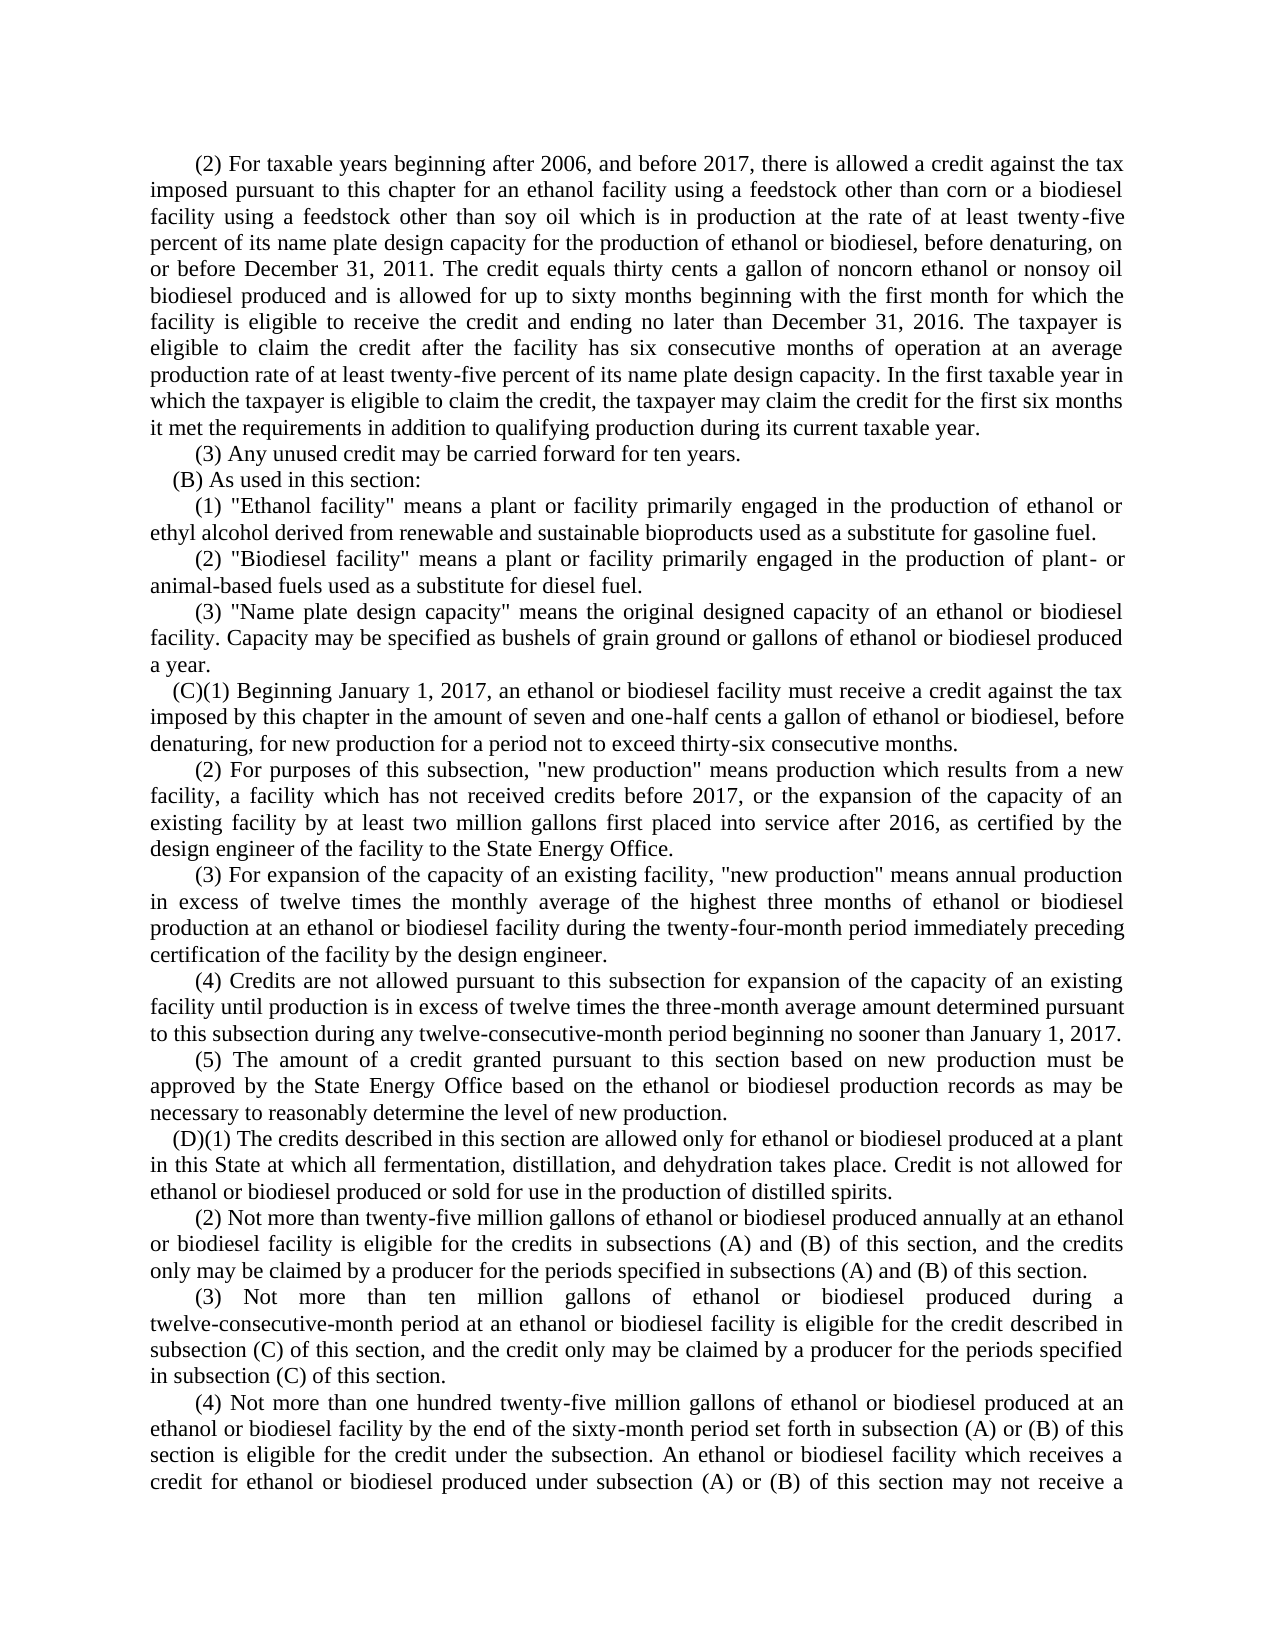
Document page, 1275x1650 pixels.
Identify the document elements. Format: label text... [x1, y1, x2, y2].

text (5) The amount of a credit granted pursuant to this section based on new production must be approved by the State Energy Office based on the ethanol or biodiesel production records as may be necessary to reasonably determine the level of new production. [150, 1046, 1125, 1125]
text (4) Credits are not allowed pursuant to this subsection for expansion of the capacity of an existing facility until production is in excess of twelve times the three-month average amount determined pursuant to this subsection during any twelve-consecutive-month period beginning no sooner than January 1, 2017. [150, 967, 1125, 1046]
text (3) For expansion of the capacity of an existing facility, "new production" means annual production in excess of twelve times the monthly average of the highest three months of ethanol or biodiesel production at an ethanol or biodiesel facility during the twenty-four-month period immediately preceding certification of the facility by the design engineer. [150, 862, 1125, 967]
text (3) Not more than ten million gallons of ethanol or biodiesel produced during a twelve-consecutive-month period at an ethanol or biodiesel facility is eligible for the credit described in subsection (C) of this section, and the credit only may be claimed by a producer for the periods specified in subsection (C) of this section. [150, 1283, 1125, 1389]
text (D)(1) The credits described in this section are allowed only for ethanol or biodiesel produced at a plant in this State at which all fermentation, distillation, and dehydration takes place. Credit is not allowed for ethanol or biodiesel produced or sold for use in the production of distilled spirits. [150, 1125, 1125, 1204]
text (2) Not more than twenty-five million gallons of ethanol or biodiesel produced annually at an ethanol or biodiesel facility is eligible for the credits in subsections (A) and (B) of this section, and the credits only may be claimed by a producer for the periods specified in subsections (A) and (B) of this section. [150, 1204, 1125, 1283]
text (2) For taxable years beginning after 2006, and before 2017, there is allowed a credit against the tax imposed pursuant to this chapter for an ethanol facility using a feedstock other than corn or a biodiesel facility using a feedstock other than soy oil which is in production at the rate of at least twenty-five percent of its name plate design capacity for the production of ethanol or biodiesel, before denaturing, on or before December 31, 2011. The credit equals thirty cents a gallon of noncorn ethanol or nonsoy oil biodiesel produced and is allowed for up to sixty months beginning with the first month for which the facility is eligible to receive the credit and ending no later than December 31, 2016. The taxpayer is eligible to claim the credit after the facility has six consecutive months of operation at an average production rate of at least twenty-five percent of its name plate design capacity. In the first taxable year in which the taxpayer is eligible to claim the credit, the taxpayer may claim the credit for the first six months it met the requirements in addition to qualifying production during its current taxable year. [150, 150, 1125, 440]
text (C)(1) Beginning January 1, 2017, an ethanol or biodiesel facility must receive a credit against the tax imposed by this chapter in the amount of seven and one-half cents a gallon of ethanol or biodiesel, before denaturing, for new production for a period not to exceed thirty-six consecutive months. [150, 677, 1125, 756]
text (2) For purposes of this subsection, "new production" means production which results from a new facility, a facility which has not received credits before 2017, or the expansion of the capacity of an existing facility by at least two million gallons first placed into service after 2016, as certified by the design engineer of the facility to the State Energy Office. [150, 756, 1125, 862]
text (3) Any unused credit may be carried forward for ten years. [150, 440, 1125, 466]
text (B) As used in this section: [150, 466, 1125, 493]
text (3) "Name plate design capacity" means the original designed capacity of an ethanol or biodiesel facility. Capacity may be specified as bushels of grain ground or gallons of ethanol or biodiesel produced a year. [150, 598, 1125, 677]
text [150, 1389, 1125, 1494]
text (2) "Biodiesel facility" means a plant or facility primarily engaged in the production of plant- or animal-based fuels used as a substitute for diesel fuel. [150, 545, 1125, 598]
text (1) "Ethanol facility" means a plant or facility primarily engaged in the production of ethanol or ethyl alcohol derived from renewable and sustainable bioproducts used as a substitute for gasoline fuel. [150, 493, 1125, 545]
